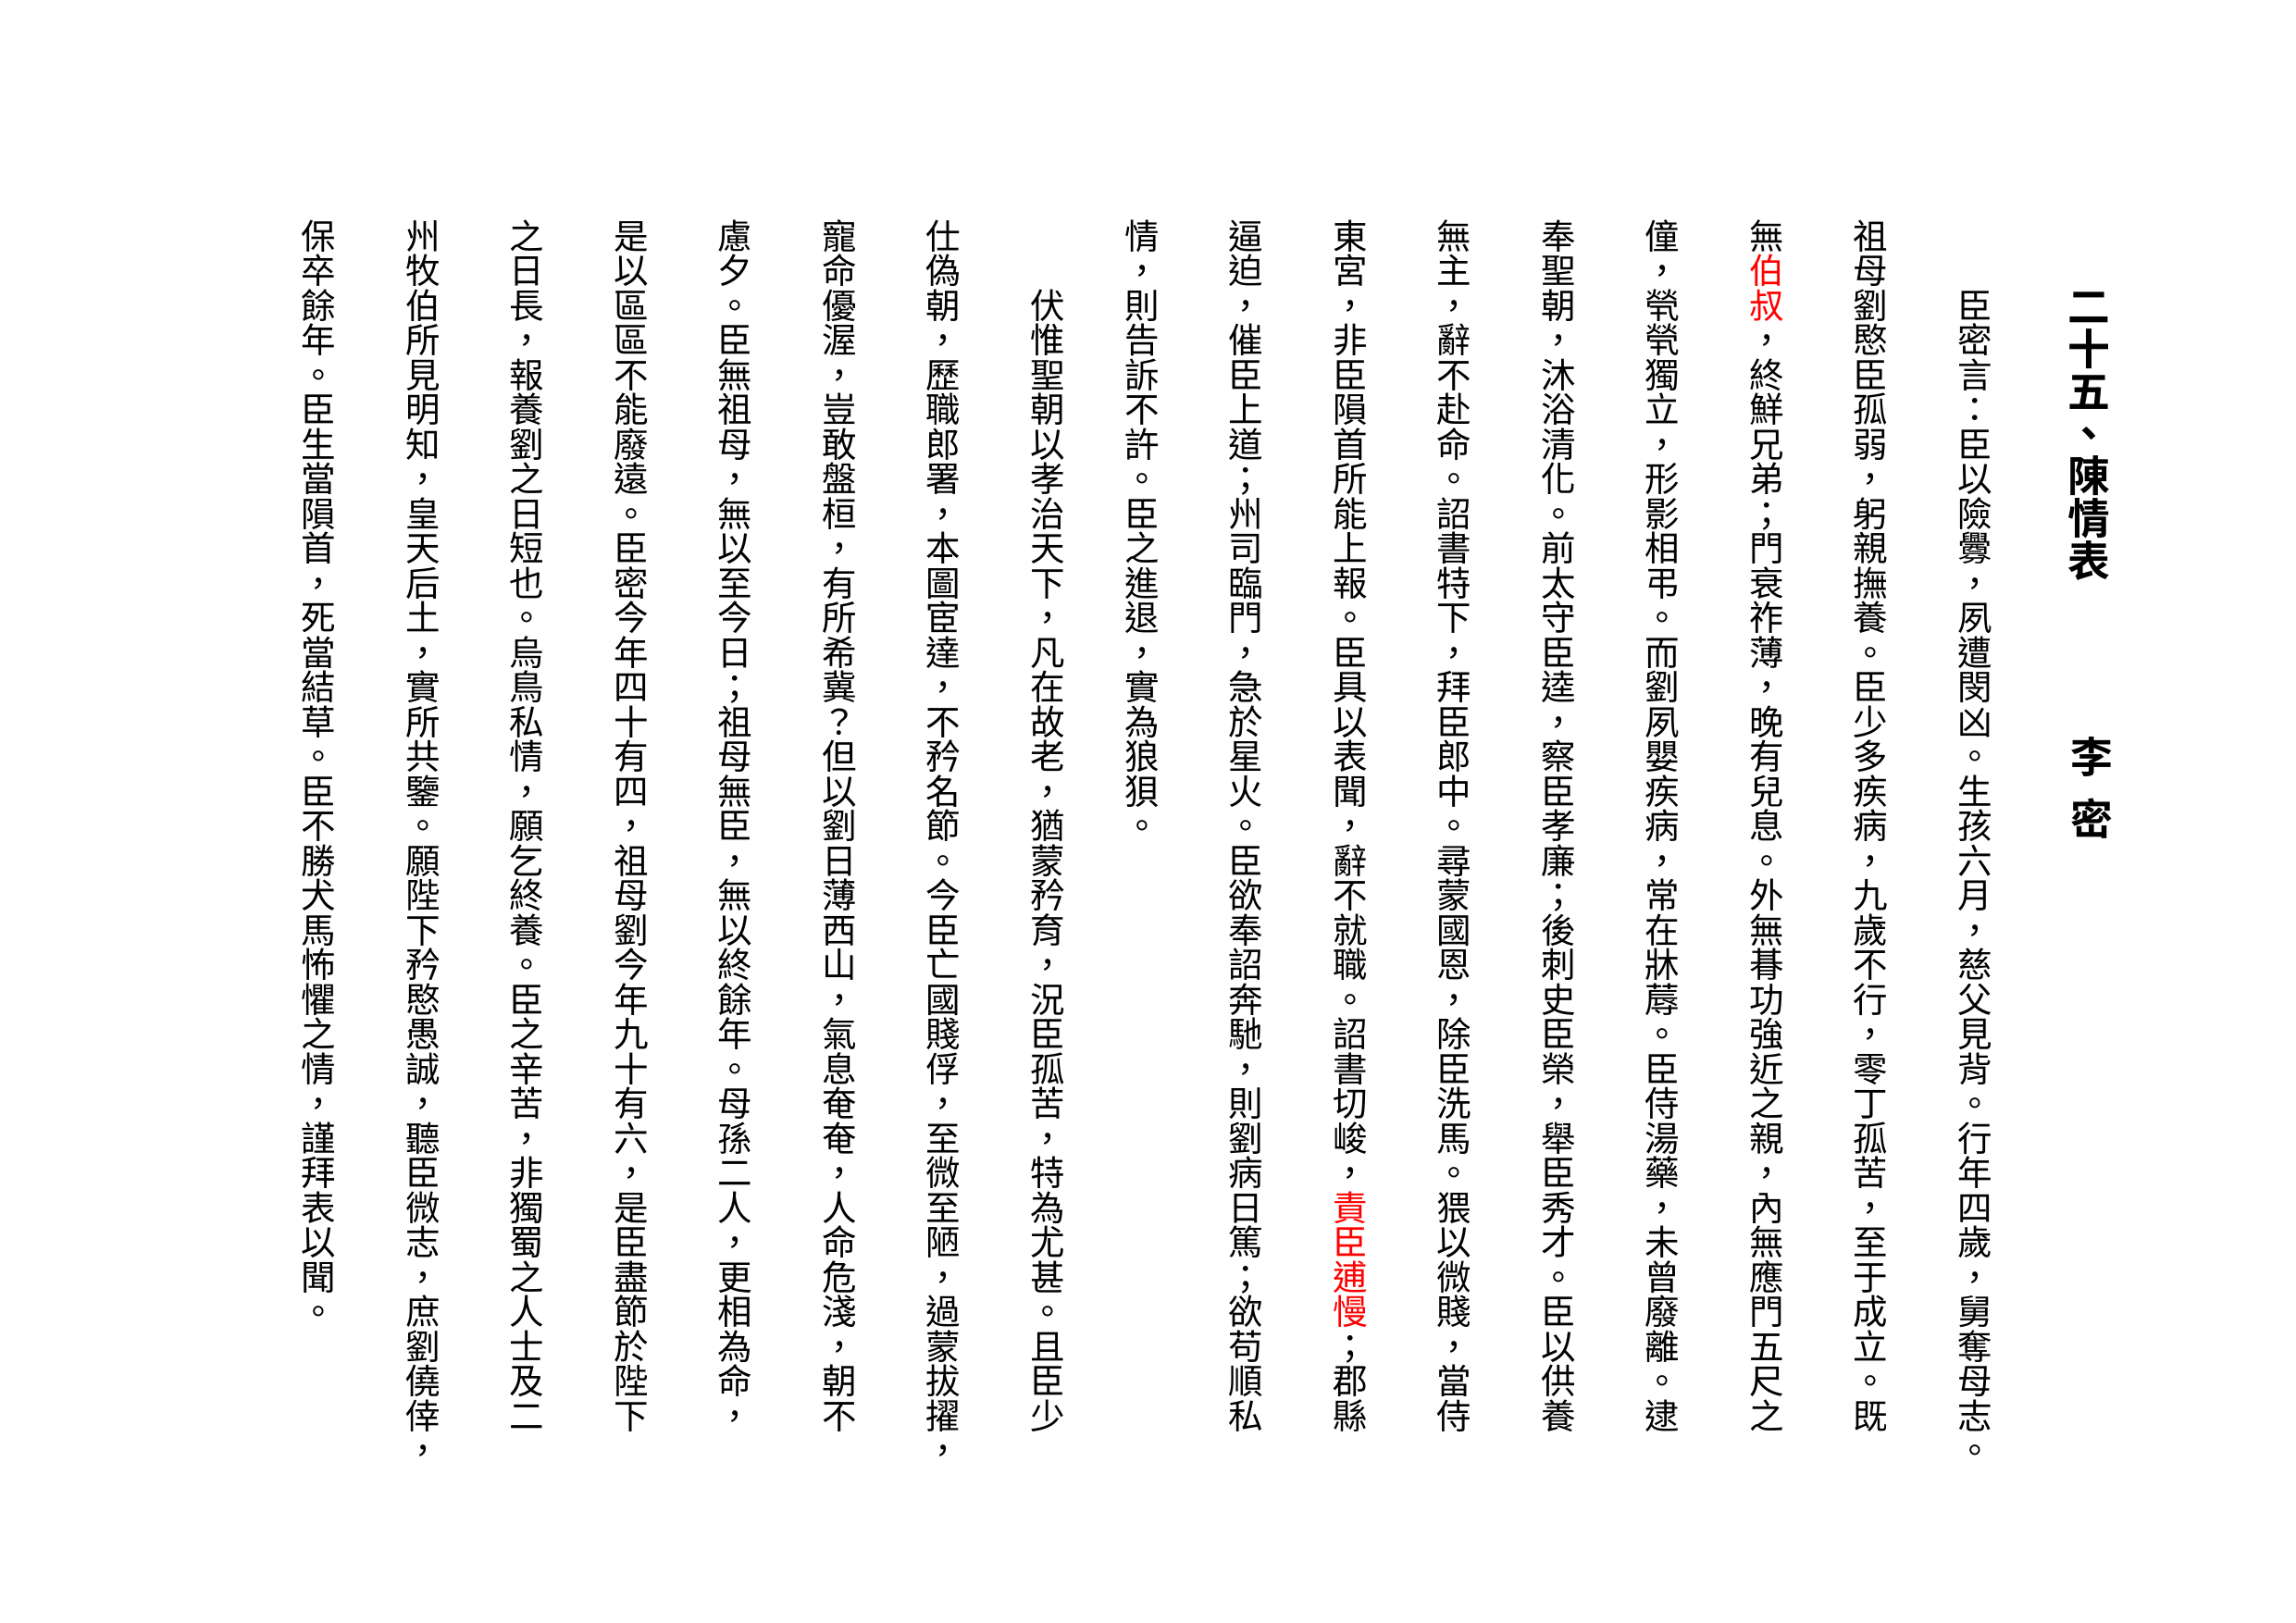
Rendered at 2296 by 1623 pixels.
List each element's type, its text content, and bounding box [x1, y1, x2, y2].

text 臣密言：臣以險釁，夙遭閔凶。生孩六月，慈父見背。行年四歲，舅奪母志。祖母劉愍臣孤弱，躬親撫養。臣少多疾病，九歲不行，零丁孤苦，至于成立。既無伯叔，終鮮兄弟；門衰祚薄，晚有兒息。外無朞功強近之親，內無應門五尺之僮，煢煢獨立，形影相弔。而劉夙嬰疾病，常在牀蓐。臣侍湯藥，未曾廢離。逮奉聖朝，沐浴清化。前太守臣逵，察臣孝廉；後刺史臣榮，舉臣秀才。臣以供養無主，辭不赴命。詔書特下，拜臣郎中。尋蒙國恩，除臣洗馬。猥以微賤，當侍東宮，非臣隕首所能上報。臣具以表聞，辭不就職。詔書切峻，責臣逋慢；郡縣逼迫，催臣上道；州司臨門，急於星火。臣欲奉詔奔馳，則劉病日篤；欲苟順私情，則告訴不許。臣之進退，實為狼狽。 [1108, 218, 2010, 1443]
text 伏惟聖朝以孝治天下，凡在故老，猶蒙矜育，況臣孤苦，特為尤甚。且臣少仕偽朝，歷職郎署，本圖宦達，不矜名節。今臣亡國賤俘，至微至陋，過蒙拔擢，寵命優渥，豈敢盤桓，有所希冀？但以劉日薄西山，氣息奄奄，人命危淺，朝不慮夕。臣無祖母，無以至今日；祖母無臣，無以終餘年。母孫二人，更相為命，是以區區不能廢遠。臣密今年四十有四，祖母劉今年九十有六，是臣盡節於陛下之日長，報養劉之日短也。烏鳥私情，願乞終養。臣之辛苦，非獨蜀之人士及二州牧伯所見明知，皇天后土，實所共鑒。願陛下矜愍愚誠，聽臣微志，庶劉僥倖，保卒餘年。臣生當隕首，死當結草。臣不勝犬馬怖懼之情，謹拜表以聞。 [284, 218, 1083, 1443]
text 二十五、陳情表 李 密 [2058, 218, 2119, 1419]
